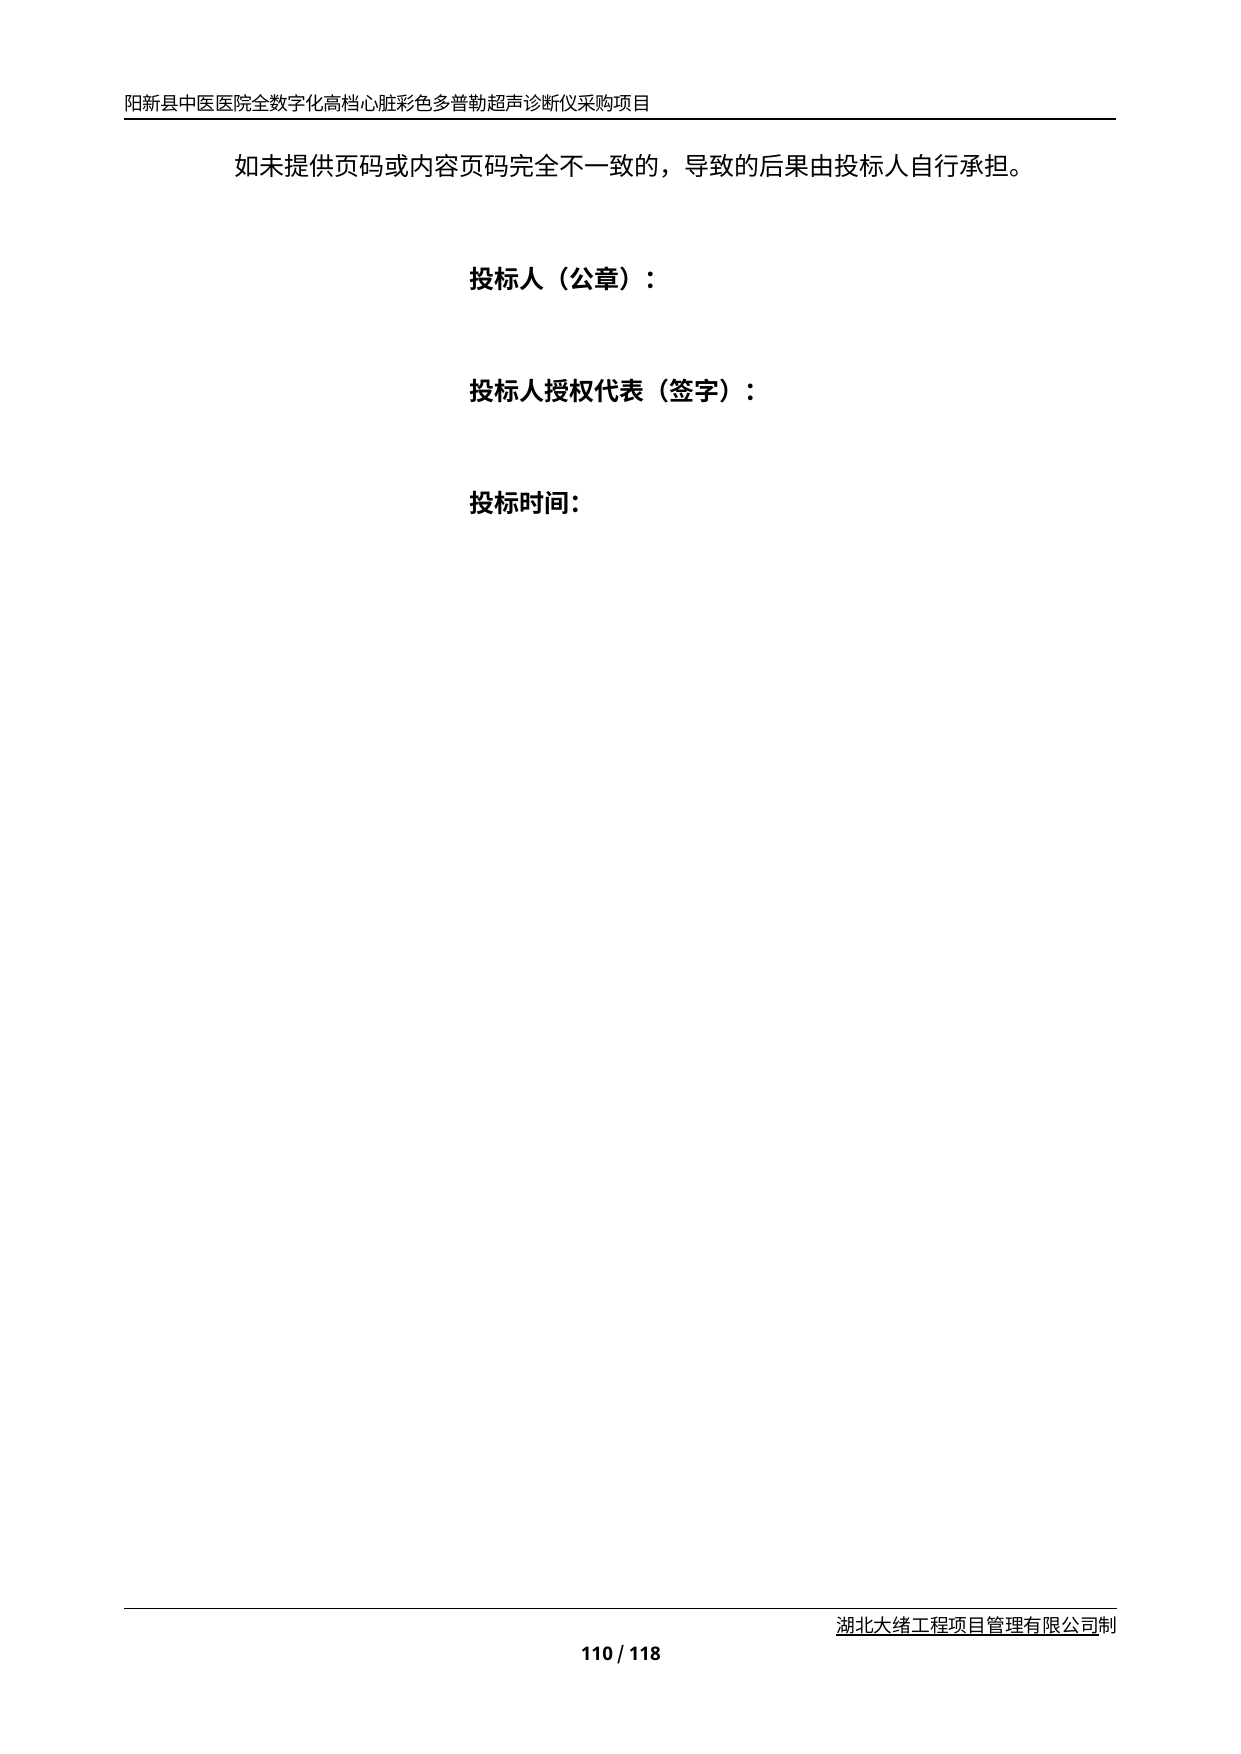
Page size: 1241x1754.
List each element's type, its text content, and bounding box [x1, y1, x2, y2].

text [198, 132, 1116, 197]
text 投标人授权代表（签字）： [124, 357, 1116, 422]
text 投标时间： [124, 469, 1116, 534]
text 投标人（公章）： [124, 245, 1116, 310]
